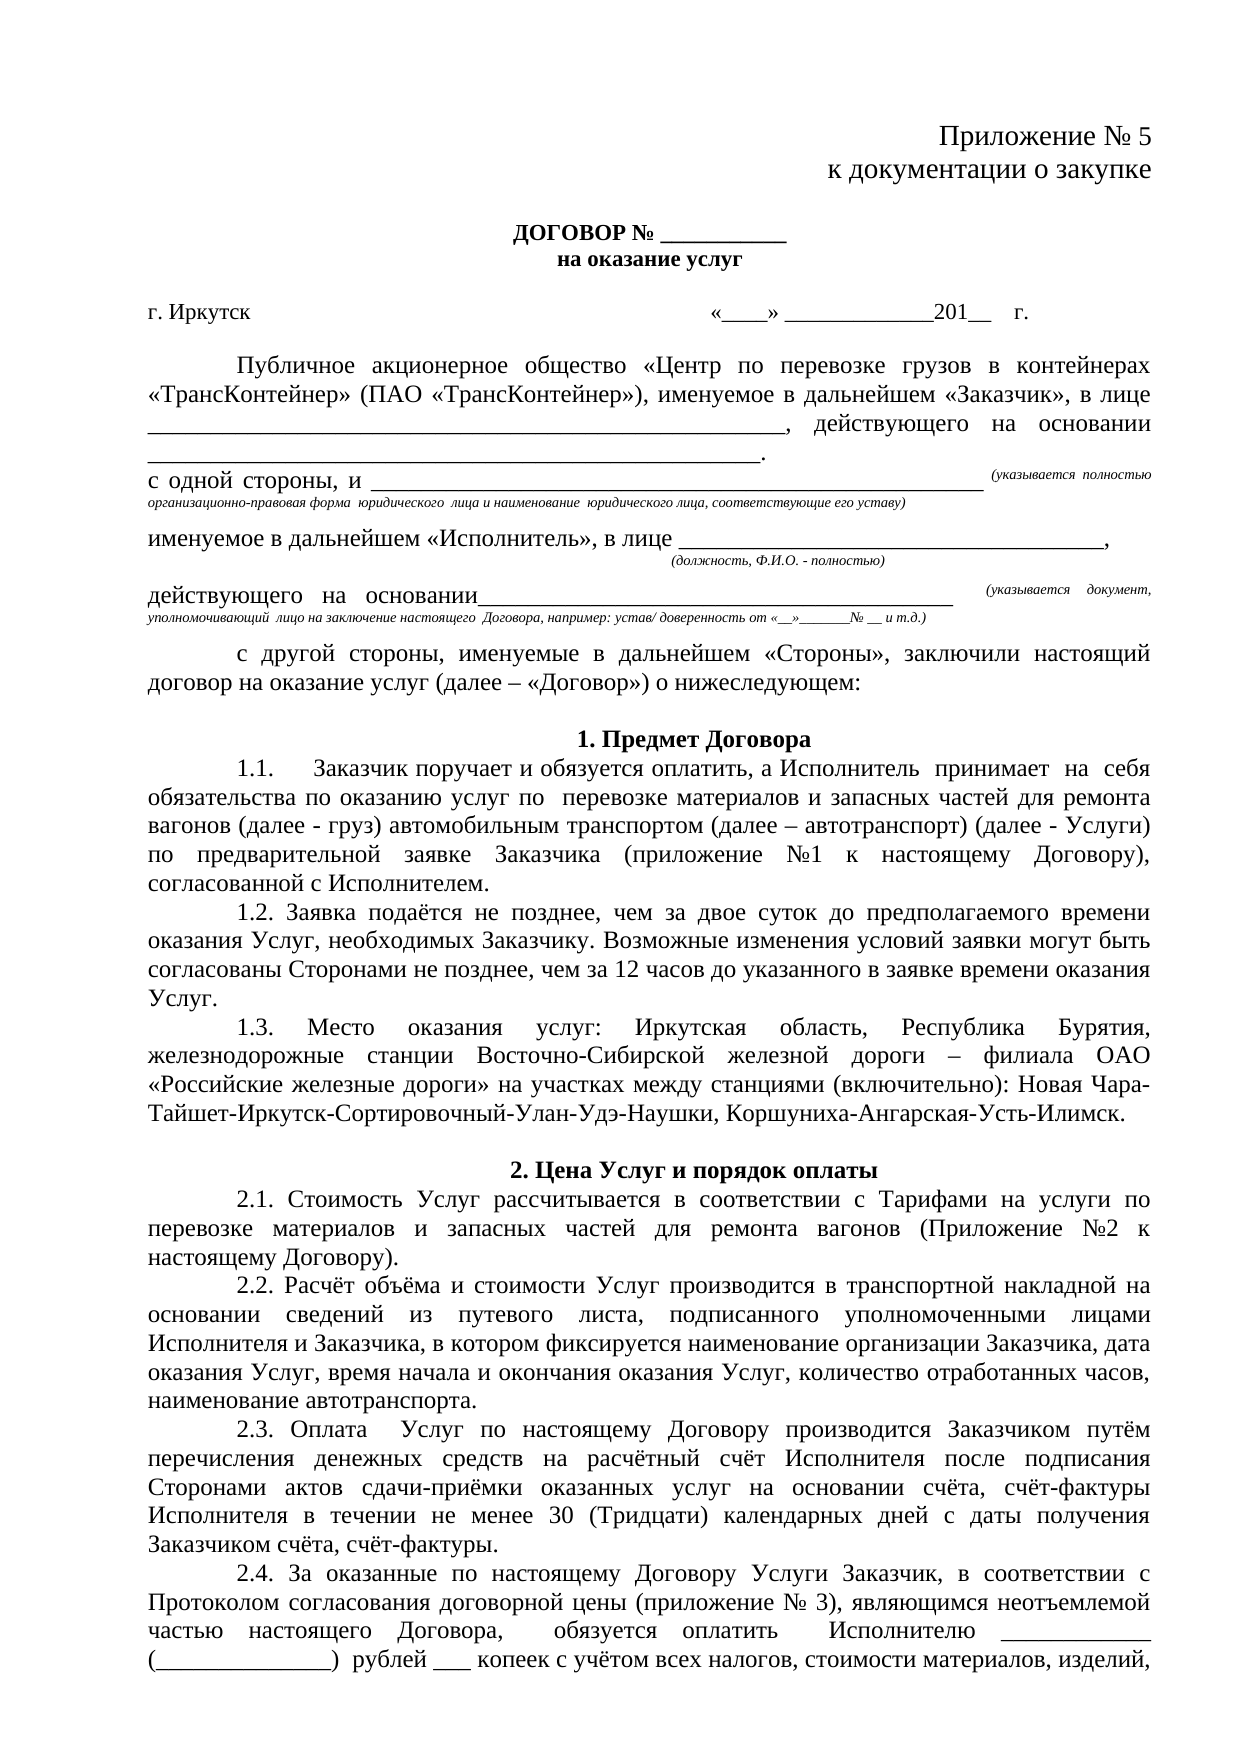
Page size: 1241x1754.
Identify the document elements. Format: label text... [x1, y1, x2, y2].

text действующего на основании______________________________________ (указывается документ, уполномочивающий лицо на заключение настоящего Договора, например: устав/ доверенность от «__»_______№ __ и т.д.) [148, 581, 1152, 638]
text 2. Цена Услуг и порядок оплаты [148, 1156, 1152, 1184]
text ДОГОВОР № ___________ [148, 219, 1152, 245]
text 1.3. Место оказания услуг: Иркутская область, Республика Бурятия, железнодорожные станции Восточно-Сибирской железной дороги – филиала ОАО «Российские железные дороги» на участках между станциями (включительно): Новая Чара-Тайшет-Иркутск-Сортировочный-Улан-Удэ-Наушки, Коршуниха-Ангарская-Усть-Илимск. [148, 1012, 1152, 1127]
text именуемое в дальнейшем «Исполнитель», в лице __________________________________, [148, 523, 1152, 552]
text на оказание услуг [148, 245, 1152, 271]
text (должность, Ф.И.О. - полностью) [148, 552, 1152, 581]
text 2.3. Оплата Услуг по настоящему Договору производится Заказчиком путём перечисления денежных средств на расчётный счёт Исполнителя после подписания Сторонами актов сдачи-приёмки оказанных услуг на основании счёта, счёт-фактуры Исполнителя в течении не менее 30 (Тридцати) календарных дней с даты получения Заказчиком счёта, счёт-фактуры. [148, 1414, 1152, 1558]
text 2.2. Расчёт объёма и стоимости Услуг производится в транспортной накладной на основании сведений из путевого листа, подписанного уполномоченными лицами Исполнителя и Заказчика, в котором фиксируется наименование организации Заказчика, дата оказания Услуг, время начала и окончания оказания Услуг, количество отработанных часов, наименование автотранспорта. [148, 1271, 1152, 1414]
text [148, 1558, 1152, 1673]
text 1.2. Заявка подаётся не позднее, чем за двое суток до предполагаемого времени оказания Услуг, необходимых Заказчику. Возможные изменения условий заявки могут быть согласованы Сторонами не позднее, чем за 12 часов до указанного в заявке времени оказания Услуг. [148, 897, 1152, 1012]
text 1. Предмет Договора [148, 724, 1152, 753]
text г. Иркутск «____» _____________201__ г. [148, 298, 1152, 324]
text Приложение № 5 [148, 118, 1152, 152]
text 2.1. Стоимость Услуг рассчитывается в соответствии с Тарифами на услуги по перевозке материалов и запасных частей для ремонта вагонов (Приложение №2 к настоящему Договору). [148, 1184, 1152, 1271]
text с другой стороны, именуемые в дальнейшем «Стороны», заключили настоящий договор на оказание услуг (далее – «Договор») о нижеследующем: [148, 638, 1152, 696]
list Заказчик поручает и обязуется оплатить, а Исполнитель принимает на себя обязательства по оказанию услуг по перевозке материалов и запасных частей для ремонта вагонов (далее - груз) автомобильным транспортом (далее – автотранспорт) (далее - Услуги) по предварительной заявке Заказчика (приложение №1 к настоящему Договору), согласованной с Исполнителем. [148, 753, 1152, 897]
text к документации о закупке [148, 152, 1152, 185]
text Публичное акционерное общество «Центр по перевозке грузов в контейнерах «ТрансКонтейнер» (ПАО «ТрансКонтейнер»), именуемое в дальнейшем «Заказчик», в лице ___________________________________________________, действующего на основании _________________________________________________. с одной стороны, и _________________________________________________ (указывается полностью организационно-правовая форма юридического лица и наименование юридического лица, соответствующие его уставу) [148, 351, 1152, 523]
